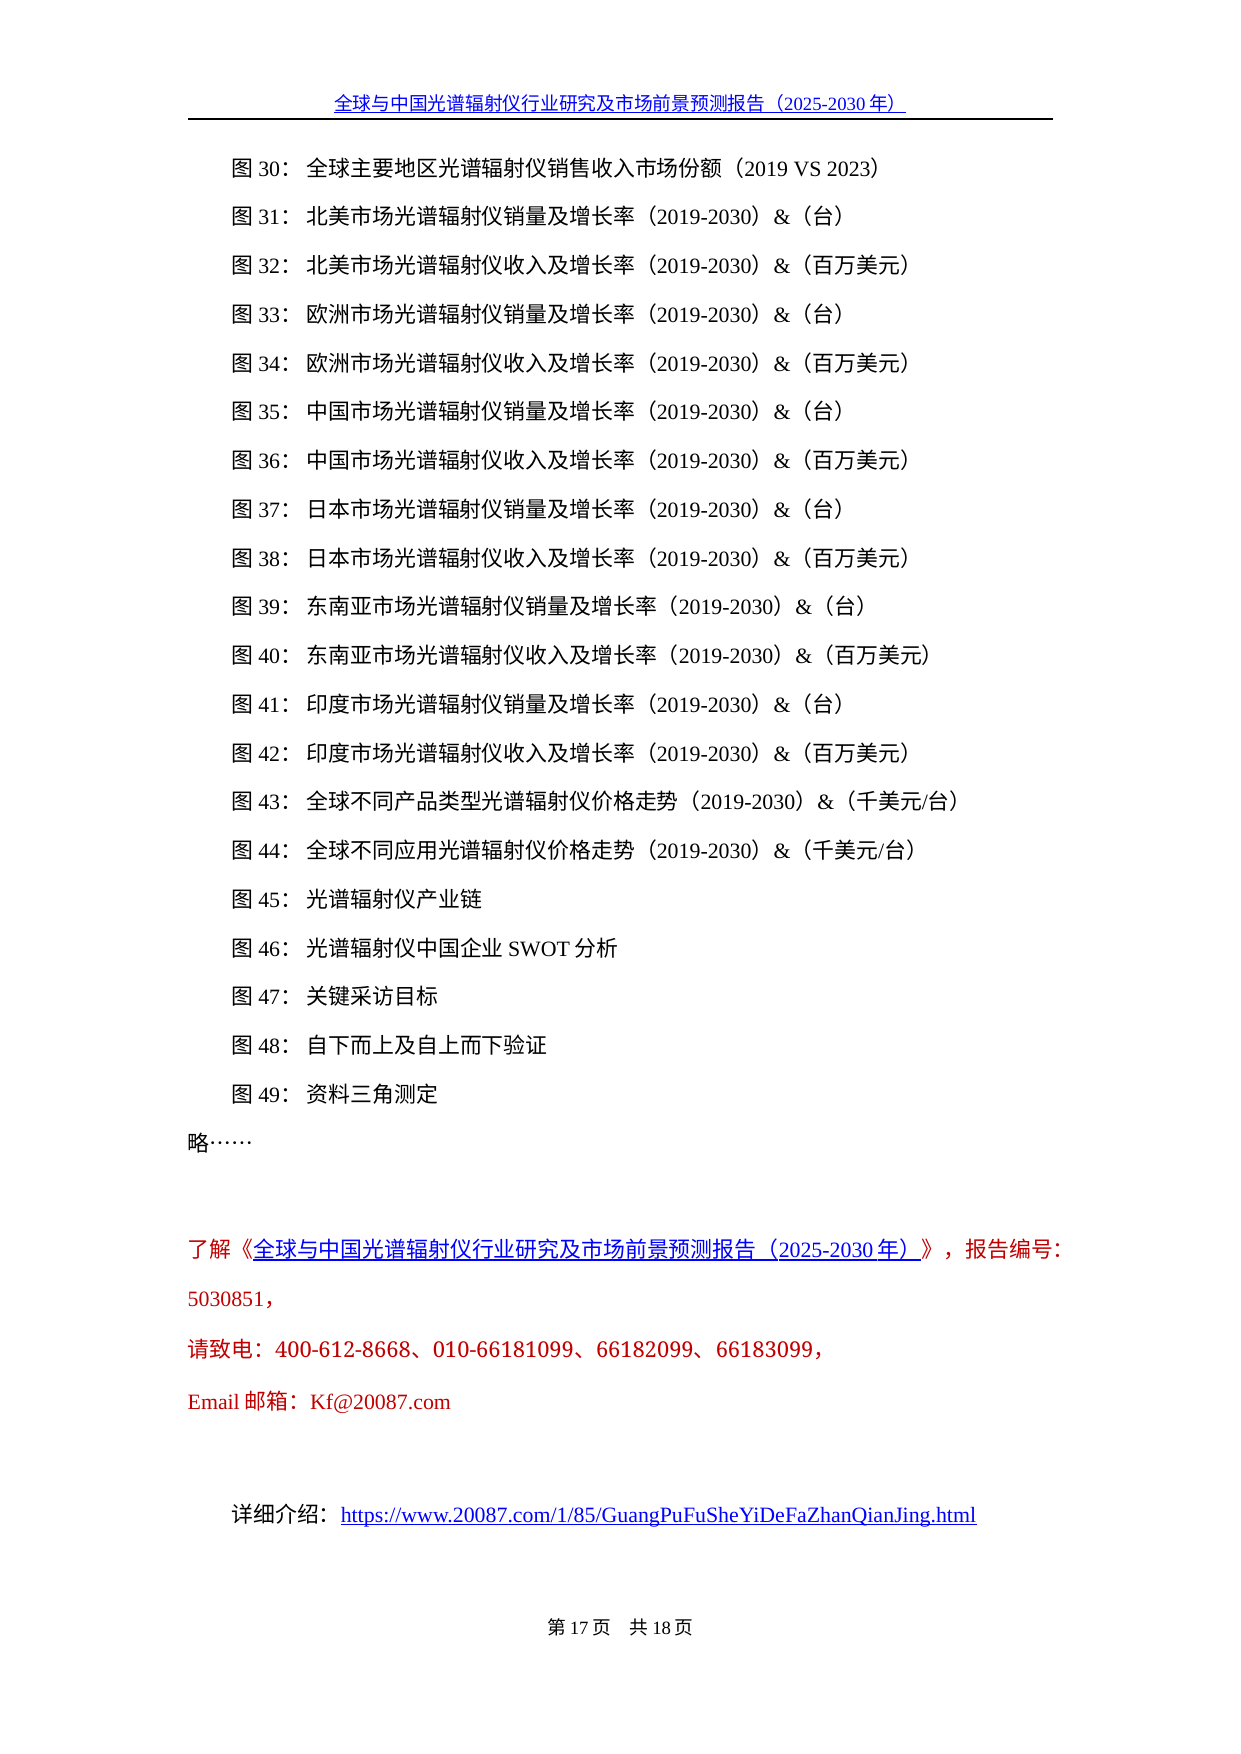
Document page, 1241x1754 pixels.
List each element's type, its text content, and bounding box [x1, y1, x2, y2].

text Email邮箱：Kf@20087.com [187, 1383, 1053, 1416]
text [187, 150, 1053, 1158]
text 详细介绍：https://www.20087.com/1/85/GuangPuFuSheYiDeFaZhanQianJing.html [187, 1496, 1053, 1529]
text 了解《全球与中国光谱辐射仪行业研究及市场前景预测报告（2025-2030年）》，报告编号：5030851， [187, 1232, 1053, 1313]
text 请致电：400-612-8668、010-66181099、66182099、66183099， [187, 1332, 1053, 1364]
